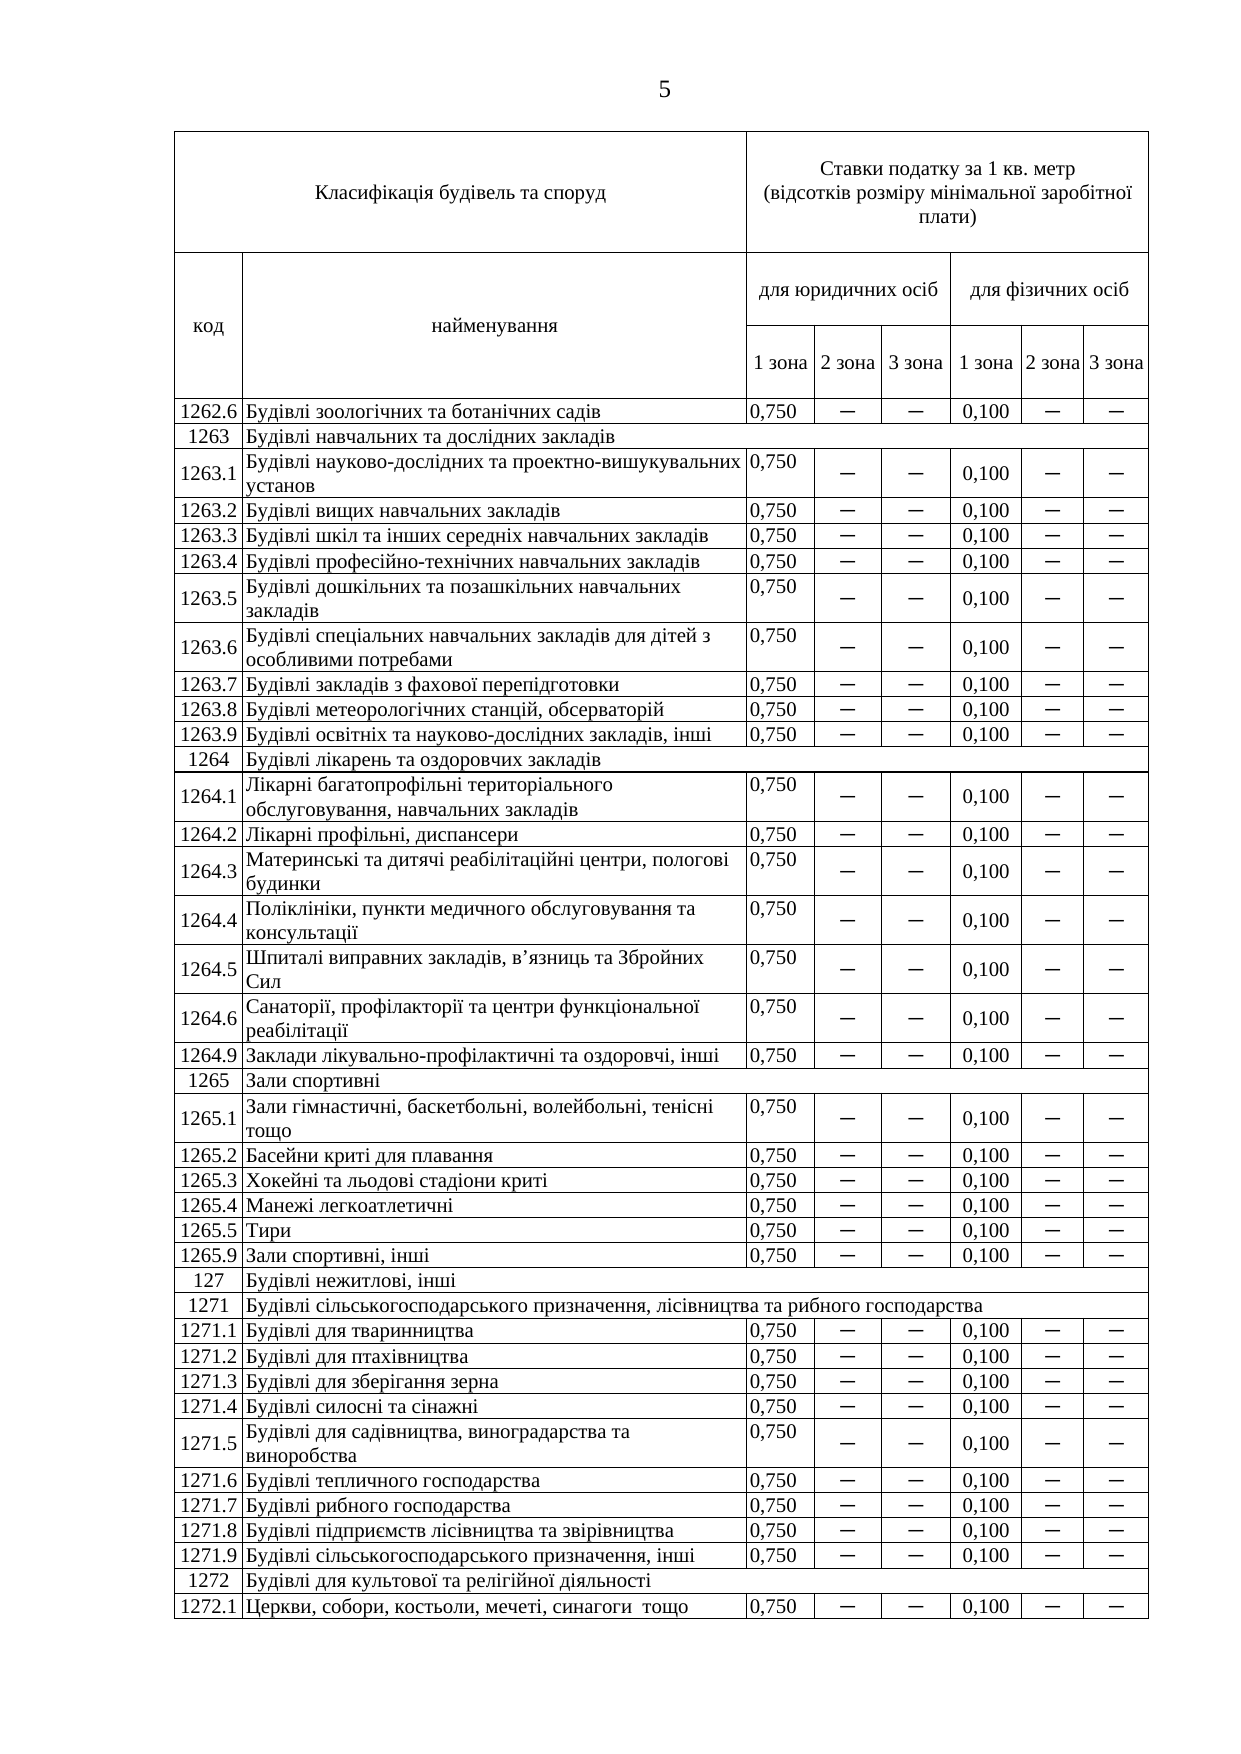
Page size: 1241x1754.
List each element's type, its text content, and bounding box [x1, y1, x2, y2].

table_cell ─ [1084, 524, 1148, 547]
table_cell ─ [1022, 449, 1083, 497]
table_cell 0,750 [747, 722, 814, 746]
table_cell 0,750 [747, 945, 814, 993]
table_cell 0,750 [747, 672, 814, 696]
table_cell 1263 [175, 424, 242, 448]
table_cell ─ [882, 672, 950, 696]
table_cell 0,100 [951, 399, 1021, 423]
table_cell ─ [882, 1419, 950, 1467]
table_cell ─ [815, 1419, 881, 1467]
table_cell 1 зона [951, 326, 1021, 398]
table_cell 0,100 [951, 1143, 1021, 1167]
table_cell 0,750 [747, 623, 814, 671]
table_cell ─ [1084, 822, 1148, 846]
table_cell ─ [1084, 1043, 1148, 1067]
table_cell 1265.9 [175, 1243, 242, 1267]
table_cell 1271 [175, 1293, 242, 1317]
table_cell 0,750 [747, 524, 814, 547]
table_cell 0,100 [951, 1369, 1021, 1393]
table_cell ─ [882, 697, 950, 721]
table_cell ─ [815, 847, 881, 895]
table_cell ─ [1084, 945, 1148, 993]
table_cell ─ [1084, 1394, 1148, 1418]
table_cell 0,750 [747, 1369, 814, 1393]
table_cell Будівлі для зберігання зерна [243, 1369, 746, 1393]
table_cell Будівлі сільськогосподарського призначення, інші [243, 1543, 746, 1567]
table_cell 1271.6 [175, 1468, 242, 1492]
table_cell 1271.7 [175, 1493, 242, 1517]
table_cell ─ [1084, 1344, 1148, 1368]
table_cell ─ [815, 1594, 881, 1618]
table_cell 0,750 [747, 1043, 814, 1067]
table_cell ─ [1022, 574, 1083, 622]
table_cell ─ [882, 524, 950, 547]
table_cell 0,750 [747, 822, 814, 846]
table_cell 1271.5 [175, 1419, 242, 1467]
table_cell 1263.5 [175, 574, 242, 622]
table_cell ─ [882, 1193, 950, 1217]
table_cell ─ [815, 449, 881, 497]
table_cell ─ [1084, 1594, 1148, 1618]
table_cell ─ [815, 1493, 881, 1517]
table_cell 0,750 [747, 1468, 814, 1492]
table_cell Будівлі зоологічних та ботанічних садів [243, 399, 746, 423]
table_cell Будівлі навчальних та дослідних закладів [243, 424, 1148, 448]
table_cell 1264.2 [175, 822, 242, 846]
table_cell 1272 [175, 1569, 242, 1592]
table_cell 1263.7 [175, 672, 242, 696]
table_cell 0,100 [951, 896, 1021, 944]
table_cell 3 зона [882, 326, 950, 398]
table_cell Будівлі сільськогосподарського призначення, лісівництва та рибного господарства [243, 1293, 1148, 1317]
table_cell 0,100 [951, 549, 1021, 573]
table_cell ─ [882, 896, 950, 944]
table_cell ─ [882, 1143, 950, 1167]
table_cell 1262.6 [175, 399, 242, 423]
table_cell 0,750 [747, 773, 814, 821]
table_cell ─ [815, 1468, 881, 1492]
table_cell Будівлі для садівництва, виноградарства та виноробства [243, 1419, 746, 1467]
table_cell ─ [882, 1218, 950, 1242]
table_cell Будівлі для тваринництва [243, 1319, 746, 1342]
table_cell 0,100 [951, 1543, 1021, 1567]
table_cell Будівлі спеціальних навчальних закладів для дітей з особливими потребами [243, 623, 746, 671]
table_cell ─ [1022, 549, 1083, 573]
table_cell ─ [1022, 896, 1083, 944]
table_cell Будівлі підприємств лісівництва та звірівництва [243, 1518, 746, 1542]
table_cell ─ [1084, 994, 1148, 1042]
table_cell 0,750 [747, 399, 814, 423]
table_cell для фізичних осіб [951, 253, 1148, 324]
table_cell 0,100 [951, 1243, 1021, 1267]
table_cell Будівлі шкіл та інших середніх навчальних закладів [243, 524, 746, 547]
table_header Класифікація будівель та споруд [175, 132, 746, 252]
table_cell ─ [882, 1518, 950, 1542]
table_cell ─ [815, 549, 881, 573]
table_cell ─ [1022, 1319, 1083, 1342]
table_cell ─ [1084, 1243, 1148, 1267]
table_cell ─ [882, 1468, 950, 1492]
table_cell 0,750 [747, 1218, 814, 1242]
table_cell ─ [1084, 1319, 1148, 1342]
table_cell ─ [1022, 1419, 1083, 1467]
table_cell 1263.2 [175, 498, 242, 522]
table_cell ─ [882, 574, 950, 622]
table_cell ─ [882, 498, 950, 522]
table_cell 1263.8 [175, 697, 242, 721]
table_cell ─ [1084, 1094, 1148, 1142]
table_cell ─ [1084, 722, 1148, 746]
table_cell ─ [882, 549, 950, 573]
table_cell ─ [1084, 1193, 1148, 1217]
table_cell Будівлі рибного господарства [243, 1493, 746, 1517]
table_cell ─ [882, 1243, 950, 1267]
table_cell 0,750 [747, 1243, 814, 1267]
table_cell 1271.9 [175, 1543, 242, 1567]
table_cell Зали спортивні, інші [243, 1243, 746, 1267]
table_cell 0,100 [951, 822, 1021, 846]
table_cell 1264.1 [175, 773, 242, 821]
table_cell ─ [882, 1493, 950, 1517]
table_cell Материнські та дитячі реабілітаційні центри, пологові будинки [243, 847, 746, 895]
table_cell код [175, 253, 242, 398]
table_cell ─ [1022, 773, 1083, 821]
table_cell 0,750 [747, 697, 814, 721]
table_cell ─ [882, 945, 950, 993]
table_cell 0,100 [951, 449, 1021, 497]
table_cell 0,100 [951, 1168, 1021, 1192]
table_cell ─ [1022, 672, 1083, 696]
table_cell 0,100 [951, 1394, 1021, 1418]
table_cell 0,750 [747, 549, 814, 573]
table_cell 1264.9 [175, 1043, 242, 1067]
table_cell ─ [1084, 697, 1148, 721]
table_cell ─ [815, 773, 881, 821]
table_cell Зали спортивні [243, 1069, 1148, 1092]
table_cell 2 зона [1022, 326, 1083, 398]
table_cell 1265.5 [175, 1218, 242, 1242]
table_cell ─ [815, 574, 881, 622]
table_cell ─ [1022, 623, 1083, 671]
table_cell 2 зона [815, 326, 881, 398]
table_cell ─ [1022, 1493, 1083, 1517]
table_cell Будівлі науково-дослідних та проектно-вишукувальних установ [243, 449, 746, 497]
table_cell Будівлі професійно-технічних навчальних закладів [243, 549, 746, 573]
table_cell 1 зона [747, 326, 814, 398]
table_cell 0,100 [951, 1043, 1021, 1067]
table_cell 1263.6 [175, 623, 242, 671]
table_cell ─ [1022, 1043, 1083, 1067]
table_cell 0,100 [951, 1419, 1021, 1467]
table_cell ─ [1084, 498, 1148, 522]
table_cell ─ [815, 1319, 881, 1342]
table_cell ─ [1084, 623, 1148, 671]
table_cell 0,750 [747, 994, 814, 1042]
table_cell Будівлі вищих навчальних закладів [243, 498, 746, 522]
table_cell ─ [1084, 1468, 1148, 1492]
table_cell 1272.1 [175, 1594, 242, 1618]
table_cell 3 зона [1084, 326, 1148, 398]
table_cell 0,100 [951, 498, 1021, 522]
table_cell ─ [882, 773, 950, 821]
table_cell ─ [815, 399, 881, 423]
table_cell ─ [1084, 896, 1148, 944]
table_cell 0,100 [951, 722, 1021, 746]
table_cell 0,750 [747, 1344, 814, 1368]
table_cell 0,100 [951, 773, 1021, 821]
table_cell 0,750 [747, 1419, 814, 1467]
table_cell ─ [1022, 1193, 1083, 1217]
table_cell ─ [1022, 722, 1083, 746]
table_cell ─ [1022, 524, 1083, 547]
table_cell 1264.6 [175, 994, 242, 1042]
table_cell 1264.4 [175, 896, 242, 944]
table_cell Лікарні багатопрофільні територіального обслуговування, навчальних закладів [243, 773, 746, 821]
table_cell 0,100 [951, 524, 1021, 547]
table_cell ─ [1084, 1143, 1148, 1167]
table_cell ─ [1022, 1369, 1083, 1393]
table_cell ─ [882, 1168, 950, 1192]
table_cell ─ [1022, 1094, 1083, 1142]
table_cell ─ [815, 1094, 881, 1142]
table_cell 1265.3 [175, 1168, 242, 1192]
table_cell ─ [882, 1394, 950, 1418]
table_cell 127 [175, 1268, 242, 1292]
table_cell Поліклініки, пункти медичного обслуговування та консультації [243, 896, 746, 944]
table_cell ─ [1022, 1468, 1083, 1492]
table_cell ─ [815, 1243, 881, 1267]
table_cell 0,750 [747, 1493, 814, 1517]
table_cell ─ [815, 1218, 881, 1242]
table_cell ─ [815, 1518, 881, 1542]
table_cell 0,100 [951, 994, 1021, 1042]
table_cell 0,100 [951, 1518, 1021, 1542]
table_cell Будівлі закладів з фахової перепідготовки [243, 672, 746, 696]
table_cell ─ [1022, 399, 1083, 423]
table_cell Будівлі нежитлові, інші [243, 1268, 1148, 1292]
table_cell ─ [1084, 672, 1148, 696]
table_cell ─ [815, 498, 881, 522]
table_cell Будівлі лікарень та оздоровчих закладів [243, 747, 1148, 771]
table_cell ─ [815, 1043, 881, 1067]
table_cell ─ [815, 1344, 881, 1368]
table_cell 0,750 [747, 449, 814, 497]
table_cell 0,750 [747, 1193, 814, 1217]
table_cell 0,750 [747, 574, 814, 622]
table_cell ─ [1022, 1143, 1083, 1167]
table_cell Лікарні профільні, диспансери [243, 822, 746, 846]
table_cell ─ [1022, 1344, 1083, 1368]
table_cell 0,750 [747, 1168, 814, 1192]
table_cell 1265.2 [175, 1143, 242, 1167]
table_cell Будівлі метеорологічних станцій, обсерваторій [243, 697, 746, 721]
table_cell 0,100 [951, 1594, 1021, 1618]
table_cell 0,100 [951, 697, 1021, 721]
table_cell Будівлі дошкільних та позашкільних навчальних закладів [243, 574, 746, 622]
table_cell ─ [1022, 994, 1083, 1042]
table_cell 0,100 [951, 1493, 1021, 1517]
table_cell ─ [815, 822, 881, 846]
table_cell ─ [882, 1094, 950, 1142]
table_cell ─ [882, 1319, 950, 1342]
table_cell ─ [882, 1369, 950, 1393]
table_cell ─ [1022, 1518, 1083, 1542]
table_cell 0,750 [747, 1094, 814, 1142]
table_cell ─ [1022, 1218, 1083, 1242]
table_header Ставки податку за 1 кв. метр (відсотків розміру мінімальної заробітної плати) [747, 132, 1148, 252]
table_cell ─ [1022, 498, 1083, 522]
table_cell 0,100 [951, 1218, 1021, 1242]
table_cell 0,100 [951, 847, 1021, 895]
table_cell 1271.1 [175, 1319, 242, 1342]
table_cell 0,750 [747, 1594, 814, 1618]
table_cell ─ [1022, 1594, 1083, 1618]
table_cell ─ [882, 822, 950, 846]
table_cell ─ [815, 945, 881, 993]
table_cell ─ [815, 994, 881, 1042]
table_cell 0,750 [747, 1518, 814, 1542]
table_cell ─ [815, 1193, 881, 1217]
table_cell Будівлі освітніх та науково-дослідних закладів, інші [243, 722, 746, 746]
table_cell 1264 [175, 747, 242, 771]
table_cell ─ [882, 1543, 950, 1567]
table_cell ─ [1022, 1168, 1083, 1192]
table_cell ─ [1084, 574, 1148, 622]
table_cell ─ [1084, 1419, 1148, 1467]
table_cell Хокейні та льодові стадіони криті [243, 1168, 746, 1192]
table_cell ─ [1084, 1493, 1148, 1517]
table_cell ─ [1084, 1218, 1148, 1242]
table_cell ─ [1084, 1369, 1148, 1393]
table_cell ─ [815, 1143, 881, 1167]
table_cell ─ [1084, 399, 1148, 423]
table_cell 1271.2 [175, 1344, 242, 1368]
table_cell 0,100 [951, 672, 1021, 696]
table_cell ─ [1022, 697, 1083, 721]
table_cell ─ [815, 697, 881, 721]
table_cell Будівлі для птахівництва [243, 1344, 746, 1368]
table_cell Тири [243, 1218, 746, 1242]
table_cell ─ [882, 449, 950, 497]
table_cell 0,100 [951, 945, 1021, 993]
table_cell для юридичних осіб [747, 253, 950, 324]
table_cell 0,750 [747, 1543, 814, 1567]
table_cell 0,750 [747, 847, 814, 895]
table_cell ─ [1084, 847, 1148, 895]
table_cell Шпиталі виправних закладів, в’язниць та Збройних Сил [243, 945, 746, 993]
table_cell ─ [882, 1594, 950, 1618]
table_cell ─ [815, 1394, 881, 1418]
table_cell 1271.4 [175, 1394, 242, 1418]
table_cell 0,100 [951, 1193, 1021, 1217]
table_cell 0,750 [747, 498, 814, 522]
table_cell ─ [882, 722, 950, 746]
table_cell ─ [882, 994, 950, 1042]
table_cell ─ [815, 623, 881, 671]
table_cell 0,750 [747, 1319, 814, 1342]
table_cell 0,100 [951, 1319, 1021, 1342]
table_cell 0,750 [747, 1394, 814, 1418]
table_cell ─ [1022, 1543, 1083, 1567]
table_cell ─ [882, 399, 950, 423]
table_cell 0,750 [747, 896, 814, 944]
table_cell 1271.8 [175, 1518, 242, 1542]
table_cell 1263.9 [175, 722, 242, 746]
table_cell Басейни криті для плавання [243, 1143, 746, 1167]
table_cell ─ [815, 524, 881, 547]
table_cell ─ [882, 623, 950, 671]
table_cell 1265.4 [175, 1193, 242, 1217]
table_cell 1263.3 [175, 524, 242, 547]
table_cell ─ [815, 1168, 881, 1192]
table_cell Будівлі тепличного господарства [243, 1468, 746, 1492]
table_cell 0,100 [951, 623, 1021, 671]
table_cell ─ [1084, 449, 1148, 497]
table_cell 0,750 [747, 1143, 814, 1167]
table_cell 0,100 [951, 574, 1021, 622]
table_cell Будівлі для культової та релігійної діяльності [243, 1569, 1148, 1592]
table_cell 0,100 [951, 1468, 1021, 1492]
table_cell 0,100 [951, 1344, 1021, 1368]
table_cell найменування [243, 253, 746, 398]
table_cell ─ [1022, 945, 1083, 993]
table_cell ─ [1084, 1168, 1148, 1192]
table_cell ─ [882, 1043, 950, 1067]
table_cell 1264.5 [175, 945, 242, 993]
table_cell ─ [1022, 1243, 1083, 1267]
table_cell 1265 [175, 1069, 242, 1092]
table_cell ─ [1022, 1394, 1083, 1418]
table_cell 1271.3 [175, 1369, 242, 1393]
table_cell 1265.1 [175, 1094, 242, 1142]
table_cell Санаторії, профілакторії та центри функціональної реабілітації [243, 994, 746, 1042]
table_cell ─ [815, 722, 881, 746]
table_cell 1263.1 [175, 449, 242, 497]
table_cell 1263.4 [175, 549, 242, 573]
table_cell ─ [815, 896, 881, 944]
table_cell ─ [1084, 1543, 1148, 1567]
table_cell ─ [1084, 549, 1148, 573]
table_cell Манежі легкоатлетичні [243, 1193, 746, 1217]
table_cell Будівлі силосні та сінажні [243, 1394, 746, 1418]
table_cell ─ [1022, 847, 1083, 895]
table_cell ─ [1084, 1518, 1148, 1542]
table_cell ─ [815, 672, 881, 696]
table_cell 0,100 [951, 1094, 1021, 1142]
table_cell ─ [815, 1369, 881, 1393]
table_cell Заклади лікувально-профілактичні та оздоровчі, інші [243, 1043, 746, 1067]
table_cell ─ [815, 1543, 881, 1567]
table_cell ─ [882, 847, 950, 895]
table_cell ─ [1084, 773, 1148, 821]
table_cell Церкви, собори, костьоли, мечеті, синагоги тощо [243, 1594, 746, 1618]
table_cell ─ [882, 1344, 950, 1368]
table_cell Зали гімнастичні, баскетбольні, волейбольні, тенісні тощо [243, 1094, 746, 1142]
table_cell ─ [1022, 822, 1083, 846]
table_cell 1264.3 [175, 847, 242, 895]
